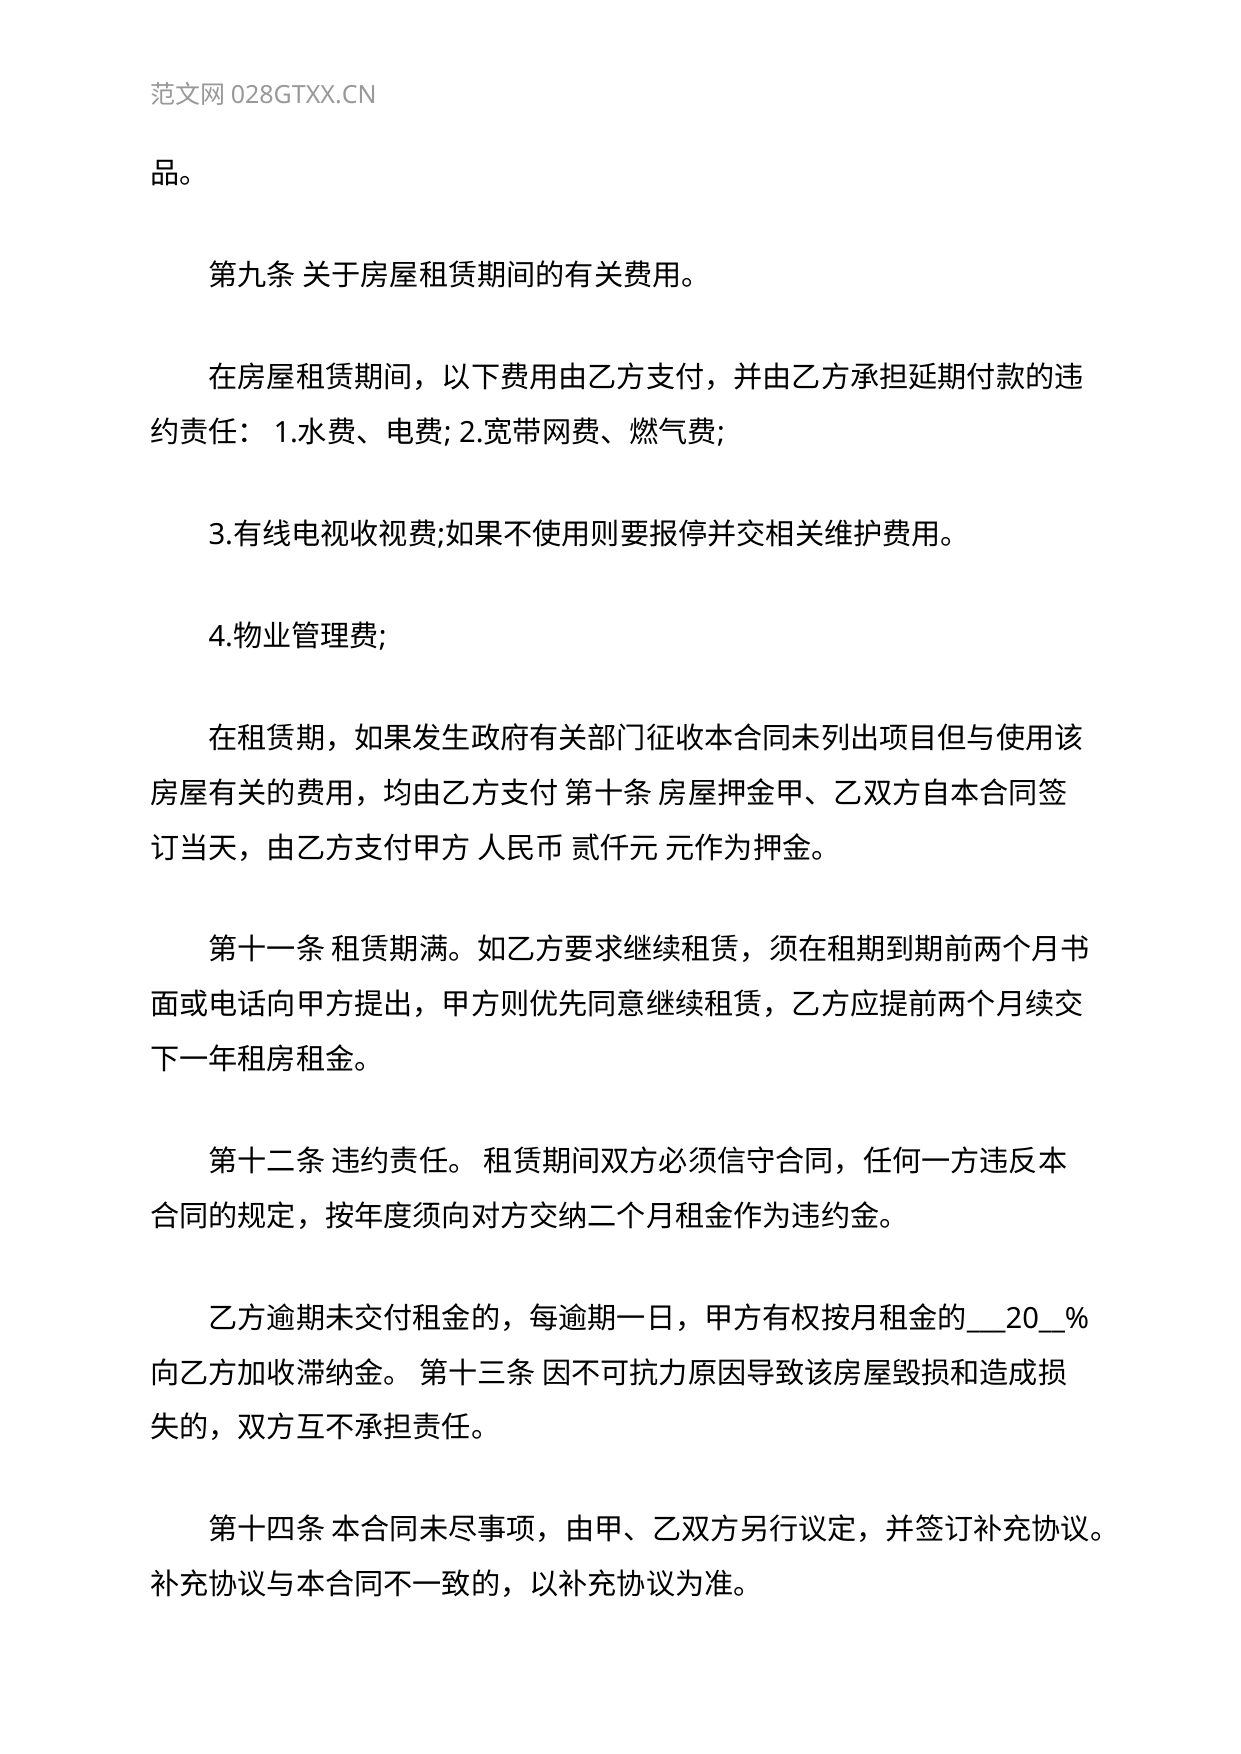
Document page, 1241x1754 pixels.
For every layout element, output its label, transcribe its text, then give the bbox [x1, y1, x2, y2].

text 第十一条 租赁期满。如乙方要求继续租赁，须在租期到期前两个月书面或电话向甲方提出，甲方则优先同意继续租赁，乙方应提前两个月续交下一年租房租金。 [150, 926, 1090, 1078]
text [150, 150, 1090, 192]
text 第十四条 本合同未尽事项，由甲、乙双方另行议定，并签订补充协议。补充协议与本合同不一致的，以补充协议为准。 [150, 1506, 1090, 1603]
text 第十二条 违约责任。 租赁期间双方必须信守合同，任何一方违反本合同的规定，按年度须向对方交纳二个月租金作为违约金。 [150, 1137, 1090, 1235]
text 在租赁期，如果发生政府有关部门征收本合同未列出项目但与使用该房屋有关的费用，均由乙方支付 第十条 房屋押金甲、乙双方自本合同签订当天，由乙方支付甲方 人民币 贰仟元 元作为押金。 [150, 714, 1090, 866]
text 第九条 关于房屋租赁期间的有关费用。 [150, 252, 1090, 294]
text 在房屋租赁期间，以下费用由乙方支付，并由乙方承担延期付款的违约责任： 1.水费、电费; 2.宽带网费、燃气费; [150, 353, 1090, 451]
text 乙方逾期未交付租金的，每逾期一日，甲方有权按月租金的___20__%向乙方加收滞纳金。 第十三条 因不可抗力原因导致该房屋毁损和造成损失的，双方互不承担责任。 [150, 1294, 1090, 1446]
text 3.有线电视收视费;如果不使用则要报停并交相关维护费用。 [150, 510, 1090, 553]
text 4.物业管理费; [150, 612, 1090, 655]
